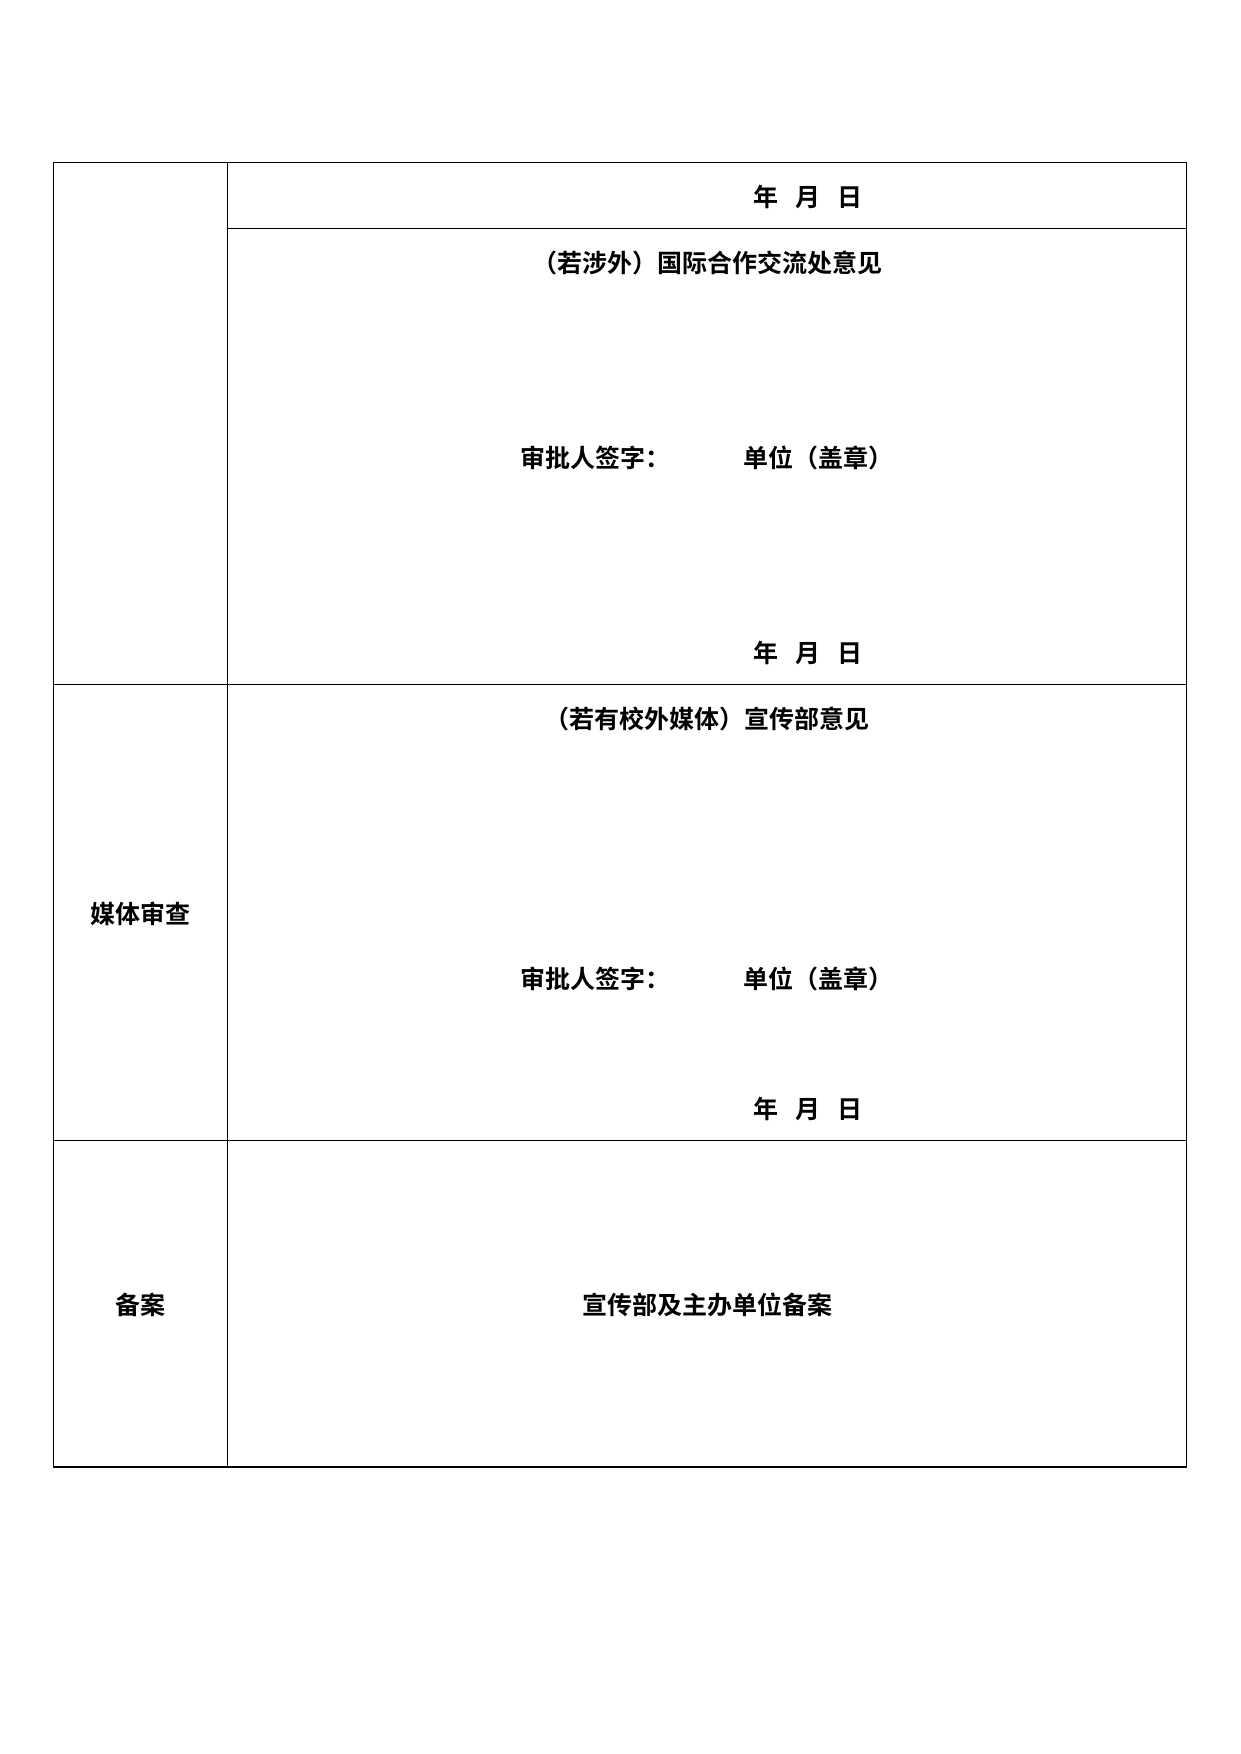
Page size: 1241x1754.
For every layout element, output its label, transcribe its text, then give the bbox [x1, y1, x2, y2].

table_cell （若有校外媒体）宣传部意见 审批人签字： 单位（盖章） 年 月 日 [228, 685, 1186, 1140]
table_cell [228, 163, 1186, 228]
table_cell 媒体审查 [54, 685, 227, 1140]
table_cell 备案 [54, 1141, 227, 1466]
table_cell 宣传部及主办单位备案 [228, 1141, 1186, 1466]
table_cell （若涉外）国际合作交流处意见 审批人签字： 单位（盖章） 年 月 日 [228, 229, 1186, 684]
